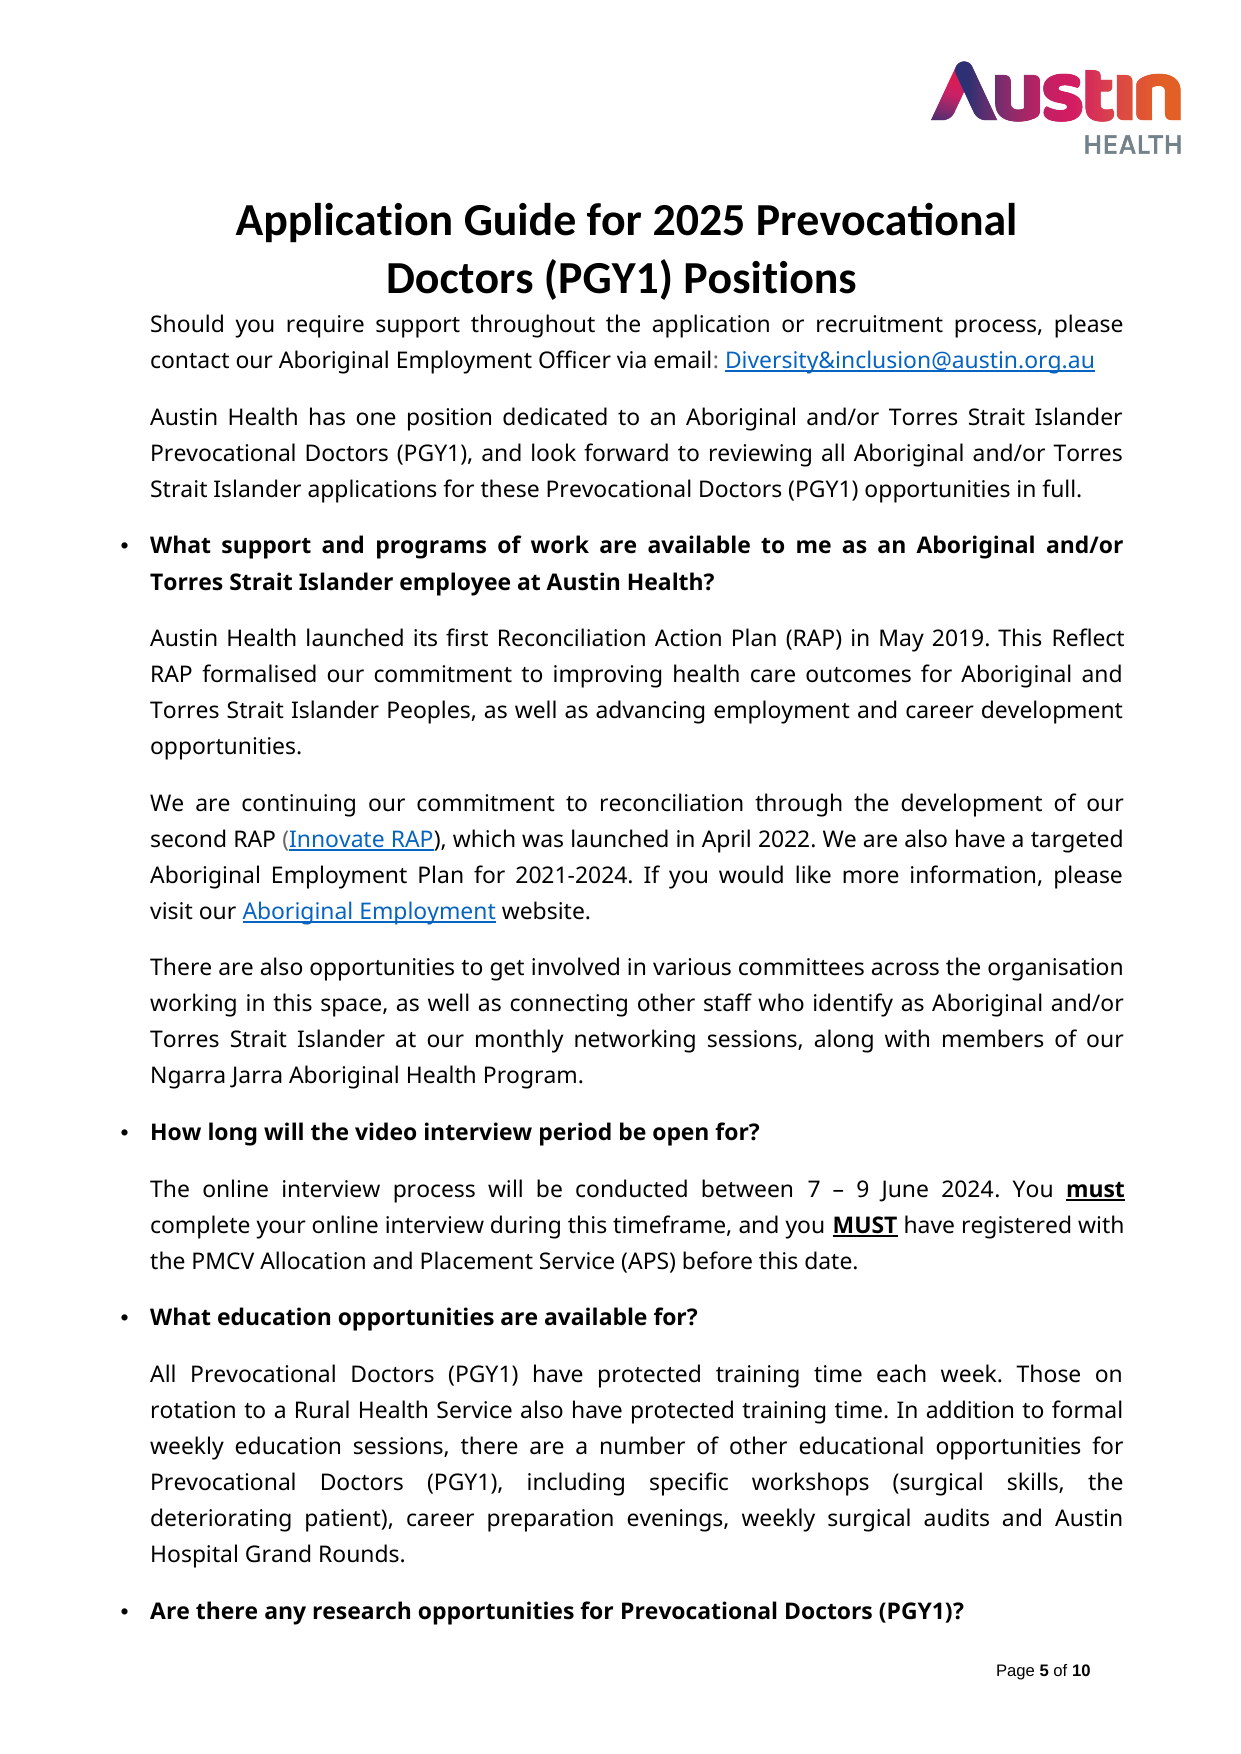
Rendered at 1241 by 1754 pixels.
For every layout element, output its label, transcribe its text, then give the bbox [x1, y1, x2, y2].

text • What support and programs of work are available to me as an Aboriginal and/or Torres Strait Islander employee at Austin Health? [120, 529, 1124, 597]
text • How long will the video interview period be open for? [120, 1116, 1124, 1147]
text The online interview process will be conducted between 7 – 9 June 2024. You must complete your online interview during this timeframe, and you MUST have registered with the PMCV Allocation and Placement Service (APS) before this date. [150, 1173, 1124, 1276]
text Should you require support throughout the application or recruitment process, please contact our Aboriginal Employment Officer via email: Diversity&inclusion@austin.org.au [150, 308, 1124, 375]
text Austin Health has one position dedicated to an Aboriginal and/or Torres Strait Islander Prevocational Doctors (PGY1), and look forward to reviewing all Aboriginal and/or Torres Strait Islander applications for these Prevocational Doctors (PGY1) opportunities in full. [150, 401, 1124, 504]
picture [0, 3, 1241, 198]
text There are also opportunities to get involved in various committees across the organisation working in this space, as well as connecting other staff who identify as Aboriginal and/or Torres Strait Islander at our monthly networking sessions, along with members of our Ngarra Jarra Aboriginal Health Program. [150, 951, 1124, 1090]
text Austin Health launched its first Reconciliation Action Plan (RAP) in May 2019. This Reflect RAP formalised our commitment to improving health care outcomes for Aboriginal and Torres Strait Islander Peoples, as well as advancing employment and career development opportunities. [150, 622, 1124, 761]
text • Are there any research opportunities for Prevocational Doctors (PGY1)? [120, 1594, 1124, 1626]
text • What education opportunities are available for? [120, 1301, 1124, 1333]
text All Prevocational Doctors (PGY1) have protected training time each week. Those on rotation to a Rural Health Service also have protected training time. In addition to formal weekly education sessions, there are a number of other educational opportunities for Prevocational Doctors (PGY1), including specific workshops (surgical skills, the deteriorating patient), career preparation evenings, weekly surgical audits and Austin Hospital Grand Rounds. [150, 1358, 1124, 1569]
text We are continuing our commitment to reconciliation through the development of our second RAP (Innovate RAP), which was launched in April 2022. We are also have a targeted Aboriginal Employment Plan for 2021-2024. If you would like more information, please visit our Aboriginal Employment website. [150, 787, 1124, 926]
